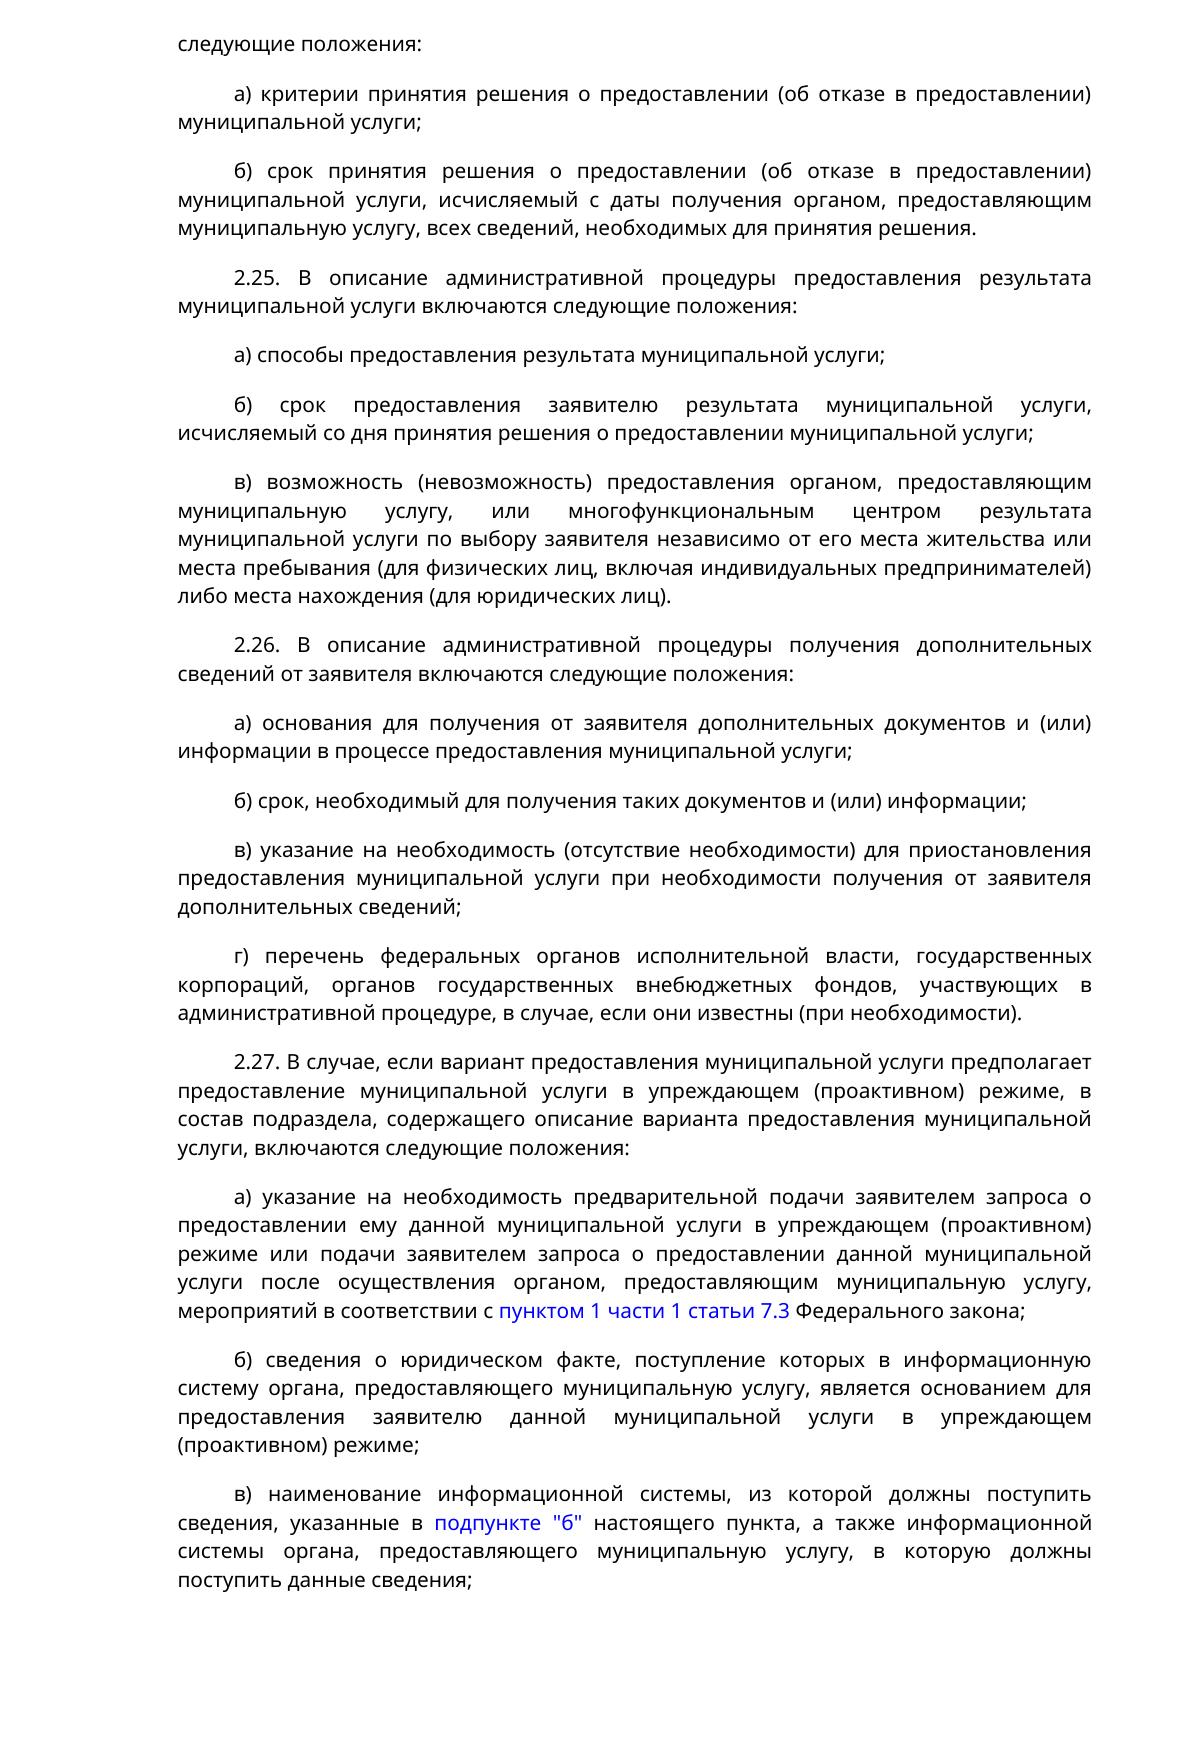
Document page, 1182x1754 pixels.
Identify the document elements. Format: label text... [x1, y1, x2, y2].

text б) сведения о юридическом факте, поступление которых в информационную систему органа, предоставляющего муниципальную услугу, является основанием для предоставления заявителю данной муниципальной услуги в упреждающем (проактивном) режиме; [177, 1345, 1093, 1459]
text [177, 29, 1093, 58]
text б) срок предоставления заявителю результата муниципальной услуги, исчисляемый со дня принятия решения о предоставлении муниципальной услуги; [177, 390, 1093, 447]
text 2.26. В описание административной процедуры получения дополнительных сведений от заявителя включаются следующие положения: [177, 630, 1093, 687]
text 2.27. В случае, если вариант предоставления муниципальной услуги предполагает предоставление муниципальной услуги в упреждающем (проактивном) режиме, в состав подраздела, содержащего описание варианта предоставления муниципальной услуги, включаются следующие положения: [177, 1047, 1093, 1161]
text б) срок, необходимый для получения таких документов и (или) информации; [177, 786, 1093, 814]
text а) критерии принятия решения о предоставлении (об отказе в предоставлении) муниципальной услуги; [177, 79, 1093, 136]
text б) срок принятия решения о предоставлении (об отказе в предоставлении) муниципальной услуги, исчисляемый с даты получения органом, предоставляющим муниципальную услугу, всех сведений, необходимых для принятия решения. [177, 157, 1093, 242]
text а) способы предоставления результата муниципальной услуги; [177, 340, 1093, 369]
text в) указание на необходимость (отсутствие необходимости) для приостановления предоставления муниципальной услуги при необходимости получения от заявителя дополнительных сведений; [177, 835, 1093, 920]
text 2.25. В описание административной процедуры предоставления результата муниципальной услуги включаются следующие положения: [177, 263, 1093, 319]
text а) основания для получения от заявителя дополнительных документов и (или) информации в процессе предоставления муниципальной услуги; [177, 708, 1093, 765]
text в) возможность (невозможность) предоставления органом, предоставляющим муниципальную услугу, или многофункциональным центром результата муниципальной услуги по выбору заявителя независимо от его места жительства или места пребывания (для физических лиц, включая индивидуальных предпринимателей) либо места нахождения (для юридических лиц). [177, 467, 1093, 609]
text а) указание на необходимость предварительной подачи заявителем запроса о предоставлении ему данной муниципальной услуги в упреждающем (проактивном) режиме или подачи заявителем запроса о предоставлении данной муниципальной услуги после осуществления органом, предоставляющим муниципальную услугу, мероприятий в соответствии с пунктом 1 части 1 статьи 7.3 Федерального закона; [177, 1182, 1093, 1324]
text в) наименование информационной системы, из которой должны поступить сведения, указанные в подпункте "б" настоящего пункта, а также информационной системы органа, предоставляющего муниципальную услугу, в которую должны поступить данные сведения; [177, 1479, 1093, 1593]
text г) перечень федеральных органов исполнительной власти, государственных корпораций, органов государственных внебюджетных фондов, участвующих в административной процедуре, в случае, если они известны (при необходимости). [177, 941, 1093, 1027]
